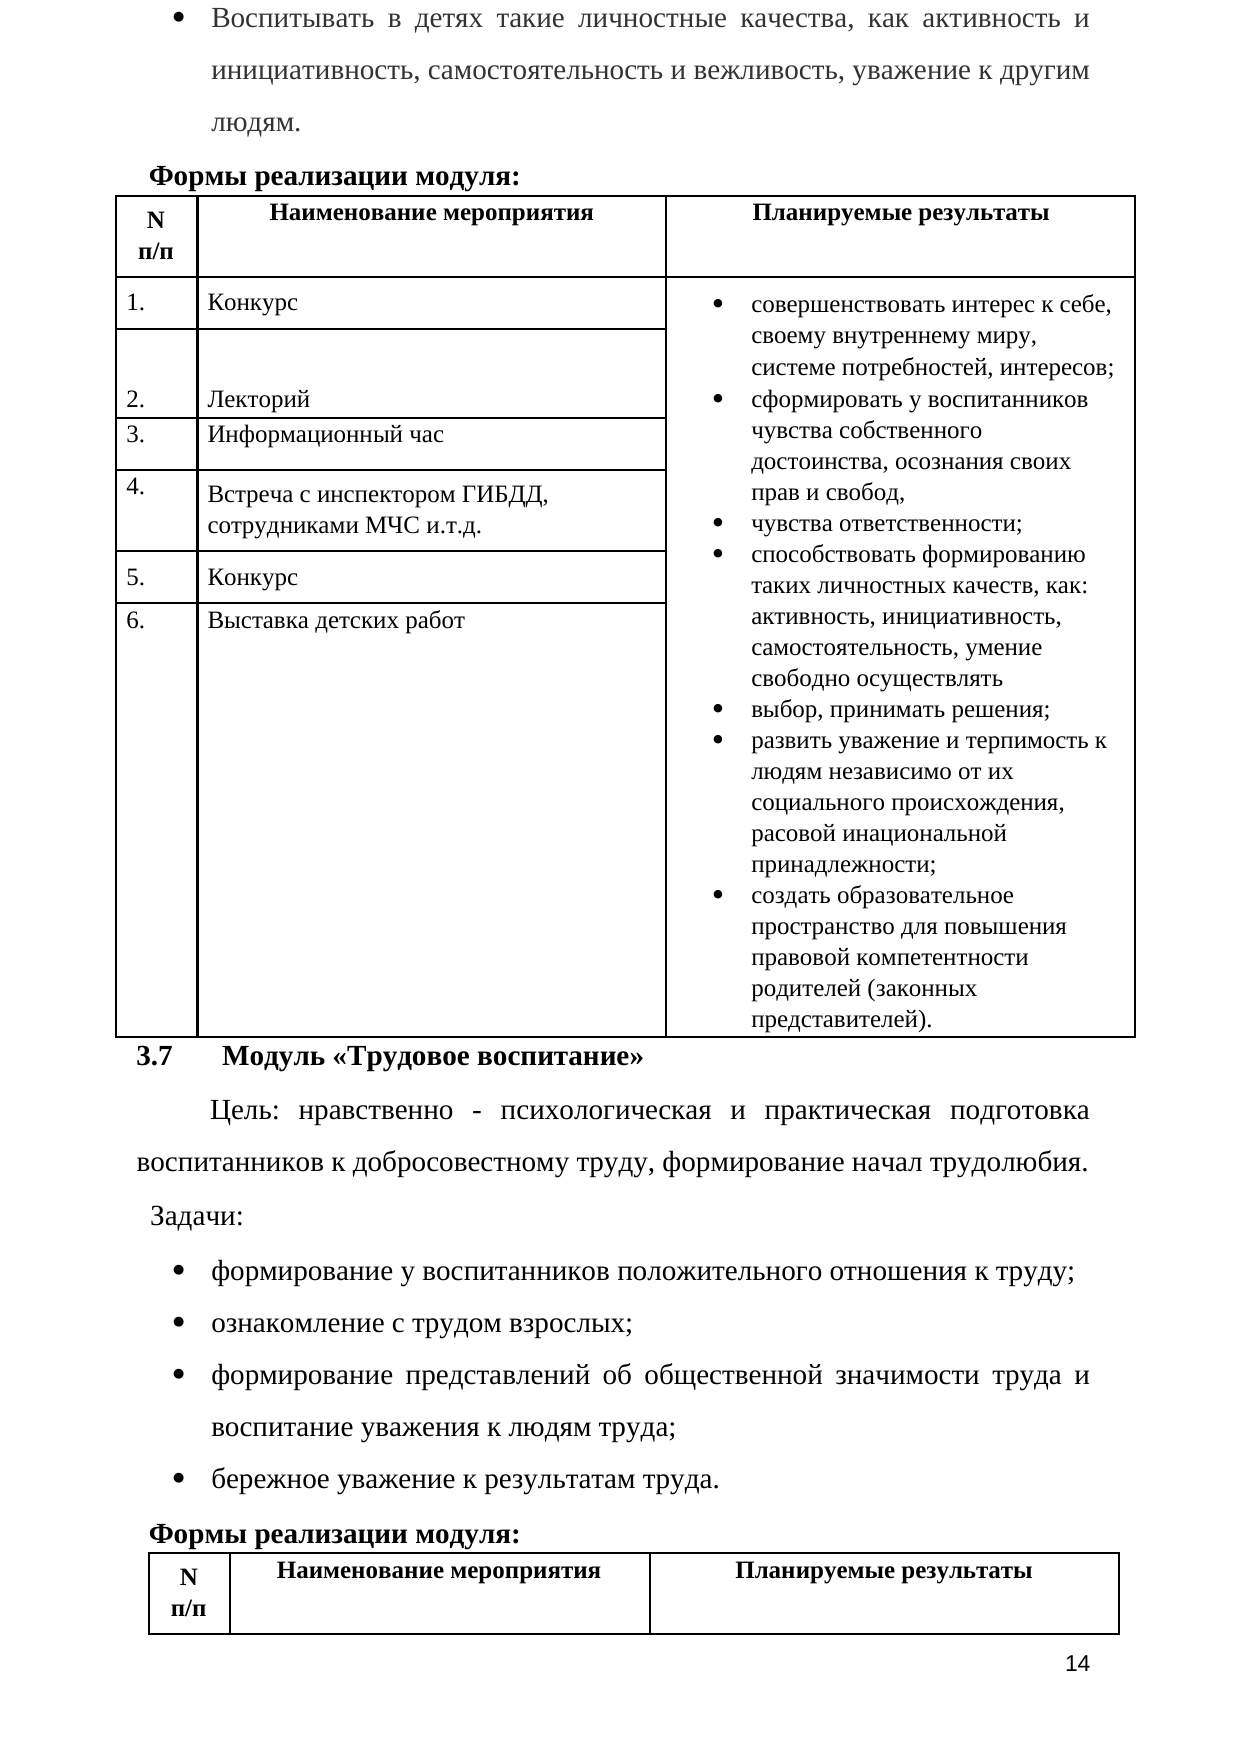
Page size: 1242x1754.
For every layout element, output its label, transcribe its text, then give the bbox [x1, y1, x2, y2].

table_cell Конкурс [199, 552, 665, 602]
table_cell 4. [117, 471, 196, 550]
list Воспитывать в детях такие личностные качества, как активность и инициативность, самостоятельность и вежливость, уважение к другим людям. [173, 0, 1090, 138]
table_cell Встреча с инспектором ГИБДД, сотрудниками МЧС и.т.д. [199, 471, 665, 550]
table_cell 2. [117, 383, 196, 417]
table_cell 6. [117, 604, 196, 1036]
text Задачи: [150, 1198, 1090, 1232]
table_header N п/п [117, 197, 196, 276]
table_cell Выставка детских работ [199, 604, 665, 1036]
table_cell 1. [117, 278, 196, 328]
subtitle 3.7 Модуль «Трудовое воспитание» [136, 1038, 1090, 1072]
table_cell 3. [117, 419, 196, 469]
table_cell Информационный час [199, 419, 665, 469]
text Формы реализации модуля: [148, 1516, 1090, 1549]
table_cell 5. [117, 552, 196, 602]
table_cell Лекторий [199, 383, 665, 417]
list ознакомление с трудом взрослых; [173, 1305, 1090, 1339]
text Цель: нравственно - психологическая и практическая подготовка воспитанников к добросовестному труду, формирование начал трудолюбия. [136, 1092, 1090, 1178]
table_cell [199, 330, 665, 383]
table_header Планируемые результаты [667, 197, 1134, 276]
table_header Наименование мероприятия [199, 197, 665, 276]
table_header Планируемые результаты [651, 1554, 1118, 1633]
table_cell совершенствовать интерес к себе, своему внутреннему миру, системе потребностей, интересов; [667, 278, 1134, 383]
list формирование представлений об общественной значимости труда и воспитание уважения к людям труда; [173, 1357, 1090, 1443]
table_header N п/п [150, 1554, 229, 1633]
table_cell Конкурс [199, 278, 665, 328]
table_cell [117, 330, 196, 383]
list бережное уважение к результатам труда. [173, 1461, 1090, 1495]
list формирование у воспитанников положительного отношения к труду; [173, 1253, 1090, 1287]
table_cell сформировать у воспитанников чувства собственного достоинства, осознания своих прав и свобод, чувства ответственности; способствовать формированию таких личностных качеств, как: активность, инициативность, самостоятельность, умение свободно осуществлять выбор, принимать решения; развить уважение и терпимость к людям независимо от их социального происхождения, расовой инациональной принадлежности; создать образовательное пространство для повышения правовой компетентности родителей (законных представителей). [667, 383, 1134, 1036]
table_header Наименование мероприятия [231, 1554, 649, 1633]
text Формы реализации модуля: [148, 158, 1090, 192]
